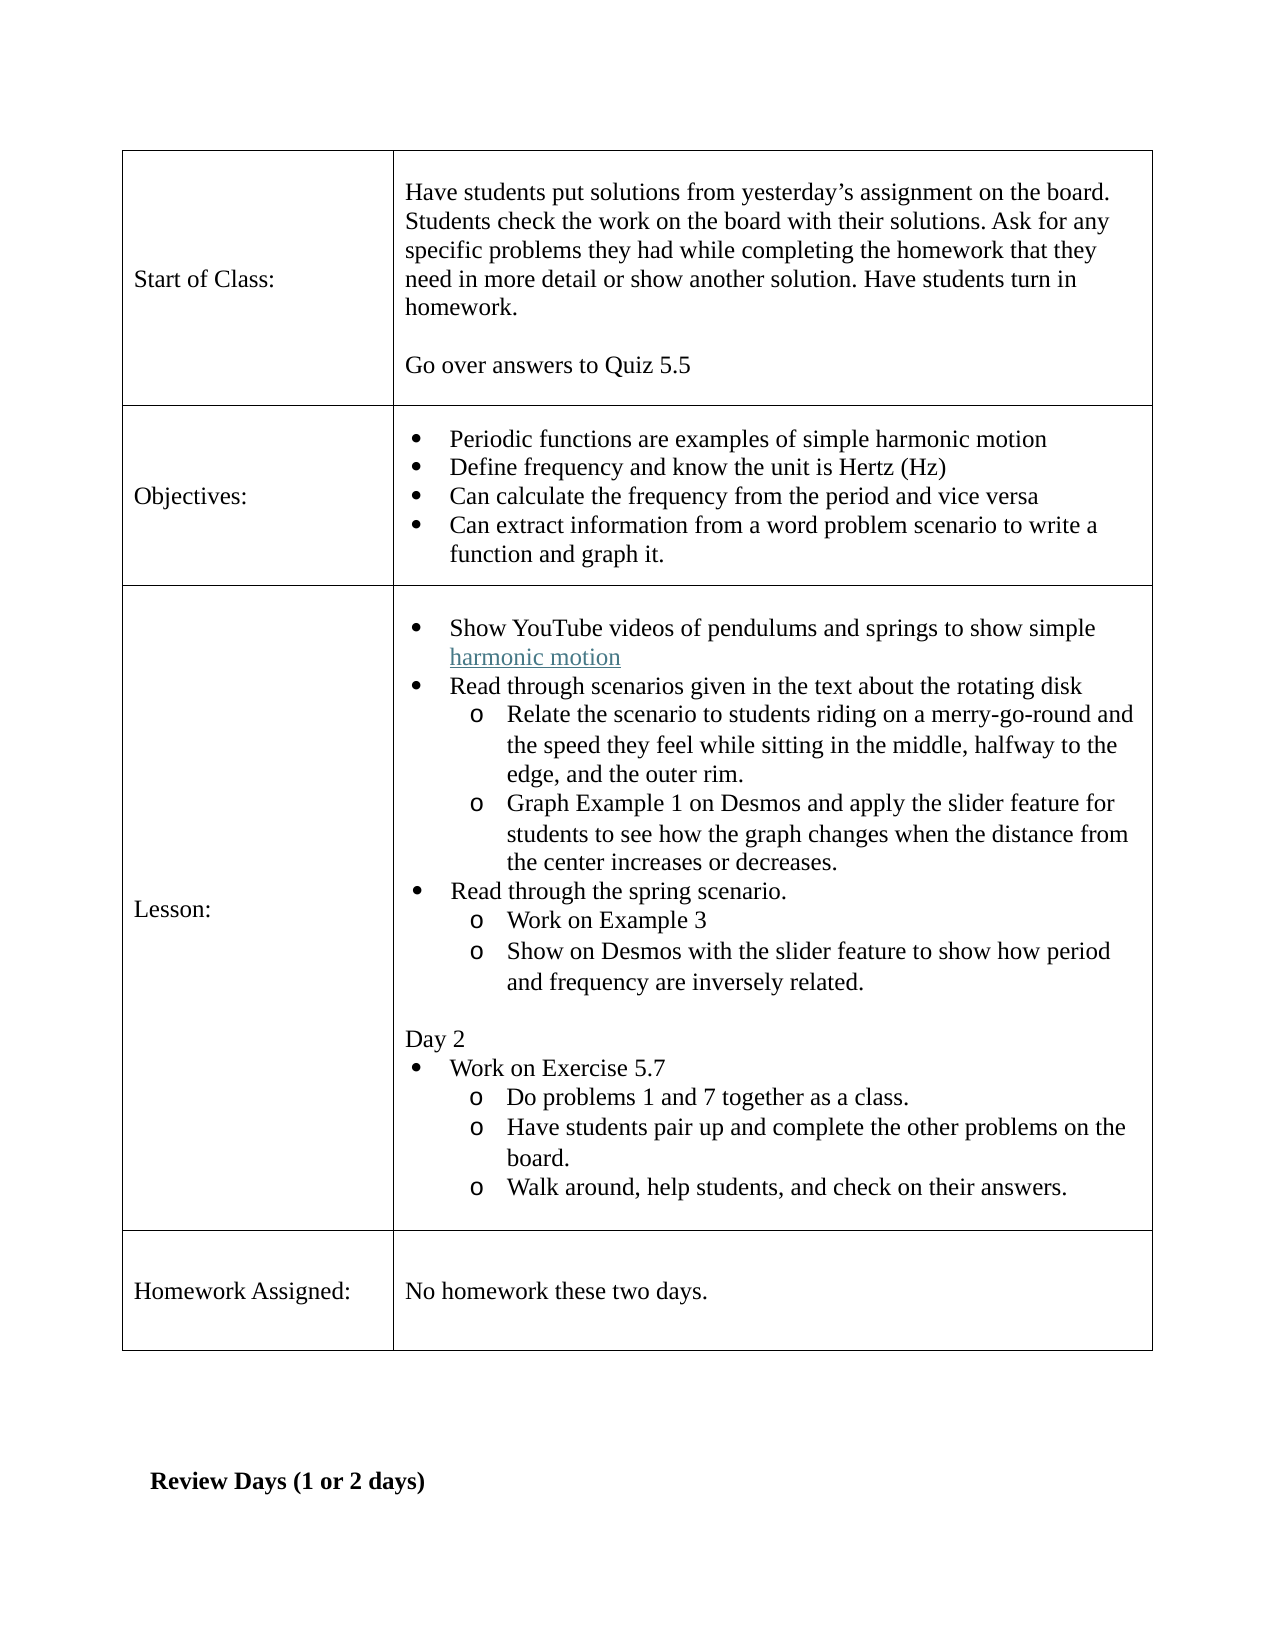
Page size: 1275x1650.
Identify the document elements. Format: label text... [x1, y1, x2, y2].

table_cell Periodic functions are examples of simple harmonic motion Define frequency and know the unit is Hertz (Hz) Can calculate the frequency from the period and vice versa Can extract information from a word problem scenario to write a function and graph it. [394, 406, 1152, 585]
table_cell Show YouTube videos of pendulums and springs to show simple harmonic motion Read through scenarios given in the text about the rotating disk Relate the scenario to students riding on a merry-go-round and the speed they feel while sitting in the middle, halfway to the edge, and the outer rim. Graph Example 1 on Desmos and apply the slider feature for students to see how the graph changes when the distance from the center increases or decreases. Read through the spring scenario. Work on Example 3 Show on Desmos with the slider feature to show how period and frequency are inversely related. Day 2 Work on Exercise 5.7 Do problems 1 and 7 together as a class. Have students pair up and complete the other problems on the board. Walk around, help students, and check on their answers. [394, 586, 1152, 1230]
table_cell Lesson: [123, 586, 393, 1230]
table_header Have students put solutions from yesterday’s assignment on the board. Students check the work on the board with their solutions. Ask for any specific problems they had while completing the homework that they need in more detail or show another solution. Have students turn in homework. Go over answers to Quiz 5.5 [394, 151, 1152, 405]
table_cell No homework these two days. [394, 1231, 1152, 1350]
table_header Start of Class: [123, 151, 393, 405]
text Review Days (1 or 2 days) [150, 1466, 1125, 1495]
table_cell Objectives: [123, 406, 393, 585]
table_cell Homework Assigned: [123, 1231, 393, 1350]
